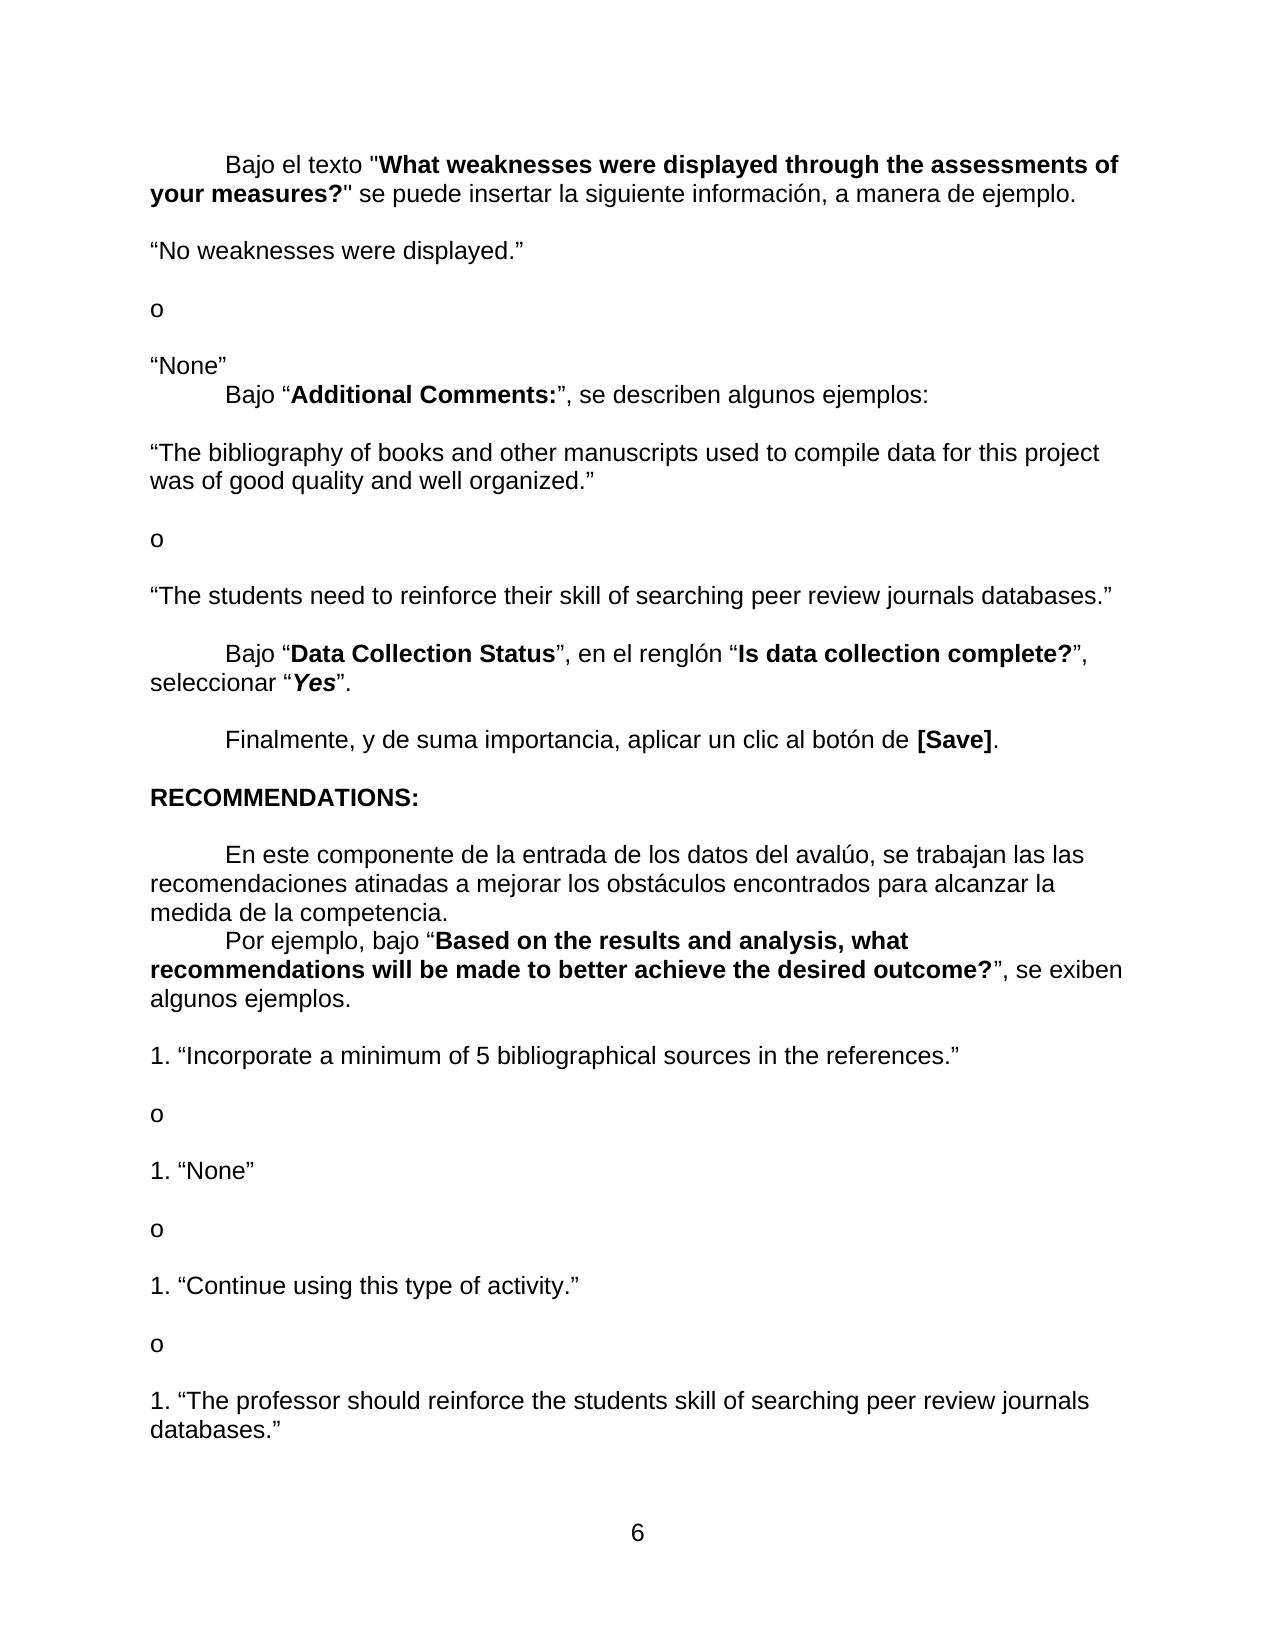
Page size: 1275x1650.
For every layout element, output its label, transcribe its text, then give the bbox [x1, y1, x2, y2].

text Por ejemplo, bajo “Based on the results and analysis, what recommendations will be made to better achieve the desired outcome?”, se exiben algunos ejemplos. [150, 926, 1125, 1012]
text 1. “The professor should reinforce the students skill of searching peer review journals databases.” [150, 1386, 1125, 1444]
text o [150, 1329, 1125, 1357]
text 1. “None” [150, 1156, 1125, 1185]
text 1. “Incorporate a minimum of 5 bibliographical sources in the references.” [150, 1041, 1125, 1070]
text Bajo “Data Collection Status”, en el renglón “Is data collection complete?”, seleccionar “Yes”. [150, 639, 1125, 696]
text En este componente de la entrada de los datos del avalúo, se trabajan las las recomendaciones atinadas a mejorar los obstáculos encontrados para alcanzar la medida de la competencia. [150, 840, 1125, 926]
text Bajo el texto "What weaknesses were displayed through the assessments of your measures?" se puede insertar la siguiente información, a manera de ejemplo. [150, 150, 1125, 207]
text Finalmente, y de suma importancia, aplicar un clic al botón de [Save]. [150, 725, 1125, 754]
text o [150, 524, 1125, 552]
text o [150, 294, 1125, 322]
text RECOMMENDATIONS: [150, 782, 1125, 811]
text “The students need to reinforce their skill of searching peer review journals databases.” [150, 581, 1125, 610]
text 1. “Continue using this type of activity.” [150, 1271, 1125, 1300]
text o [150, 1214, 1125, 1242]
text “The bibliography of books and other manuscripts used to compile data for this project was of good quality and well organized.” [150, 437, 1125, 495]
text “None” [150, 351, 1125, 380]
text “No weaknesses were displayed.” [150, 236, 1125, 265]
text Bajo “Additional Comments:”, se describen algunos ejemplos: [150, 380, 1125, 409]
text o [150, 1099, 1125, 1127]
